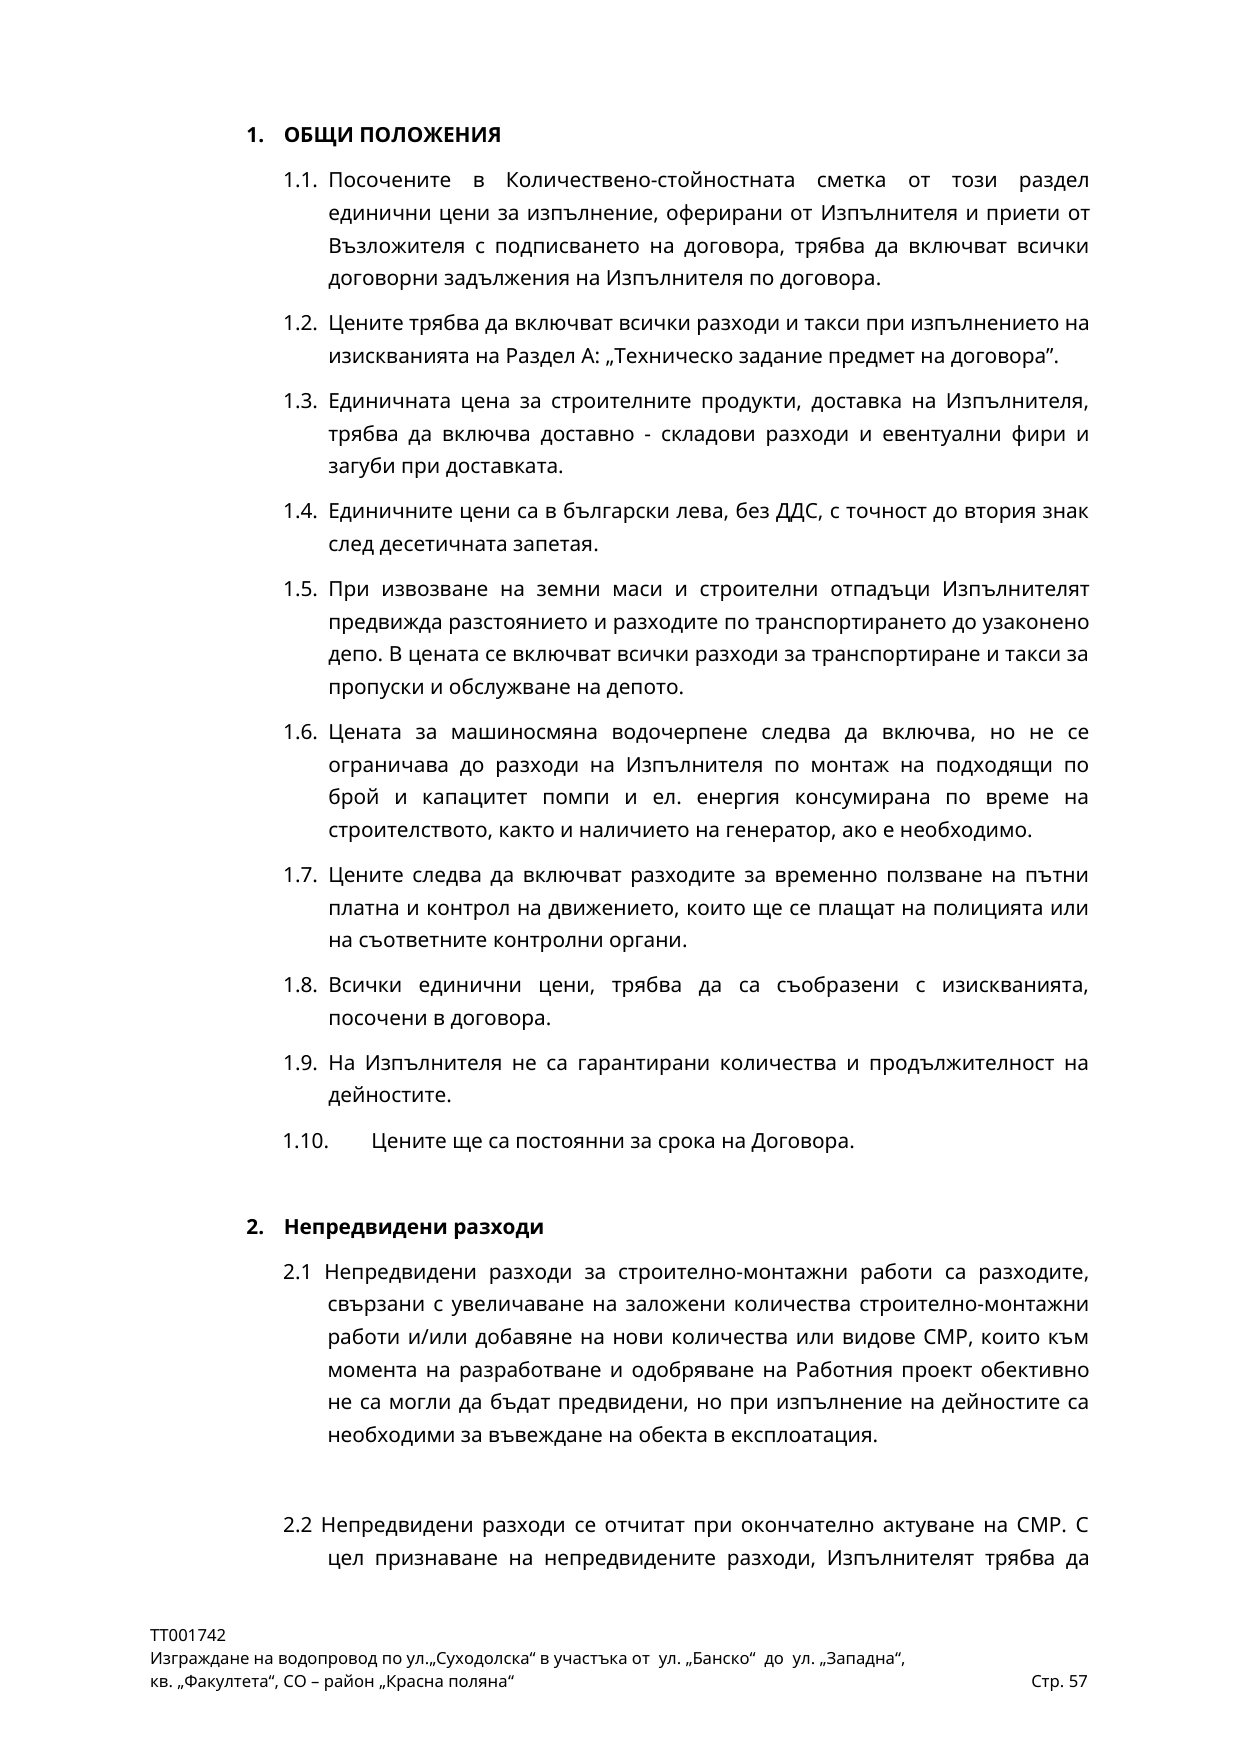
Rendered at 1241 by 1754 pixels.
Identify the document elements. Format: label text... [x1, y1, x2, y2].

list Цените трябва да включват всички разходи и такси при изпълнението на изискванията на Раздел А: „Техническо задание предмет на договора”. [283, 308, 1090, 369]
list При извозване на земни маси и строителни отпадъци Изпълнителят предвижда разстоянието и разходите по транспортирането до узаконено депо. В цената се включват всички разходи за транспортиране и такси за пропуски и обслужване на депото. [283, 574, 1090, 700]
list Цената за машиносмяна водочерпене следва да включва, но не се ограничава до разходи на Изпълнителя по монтаж на подходящи по брой и капацитет помпи и ел. енергия консумирана по време на строителството, както и наличието на генератор, ако е необходимо. [283, 717, 1090, 843]
list На Изпълнителя не са гарантирани количества и продължителност на дейностите. [283, 1048, 1090, 1109]
list Цените следва да включват разходите за временно ползване на пътни платна и контрол на движението, които ще се плащат на полицията или на съответните контролни органи. [283, 860, 1090, 954]
list Цените ще са постоянни за срока на Договора. [282, 1126, 1090, 1154]
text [283, 1510, 1090, 1571]
list Единичната цена за строителните продукти, доставка на Изпълнителя, трябва да включва доставно - складови разходи и евентуални фири и загуби при доставката. [283, 386, 1090, 480]
text 2.1 Непредвидени разходи за строително-монтажни работи са разходите, свързани с увеличаване на заложени количества строително-монтажни работи и/или добавяне на нови количества или видове СМР, които към момента на разработване и одобряване на Работния проект обективно не са могли да бъдат предвидени, но при изпълнение на дейностите са необходими за въвеждане на обекта в експлоатация. [283, 1257, 1090, 1448]
list Непредвидени разходи [246, 1212, 1090, 1240]
list Всички единични цени, трябва да са съобразени с изискванията, посочени в договора. [283, 970, 1090, 1031]
list ОБЩИ ПОЛОЖЕНИЯ [246, 120, 1090, 149]
list Единичните цени са в български лева, без ДДС, с точност до втория знак след десетичната запетая. [283, 496, 1090, 557]
list Посочените в Количествено-стойностната сметка от този раздел единични цени за изпълнение, оферирани от Изпълнителя и приети от Възложителя с подписването на договора, трябва да включват всички договорни задължения на Изпълнителя по договора. [283, 166, 1090, 292]
